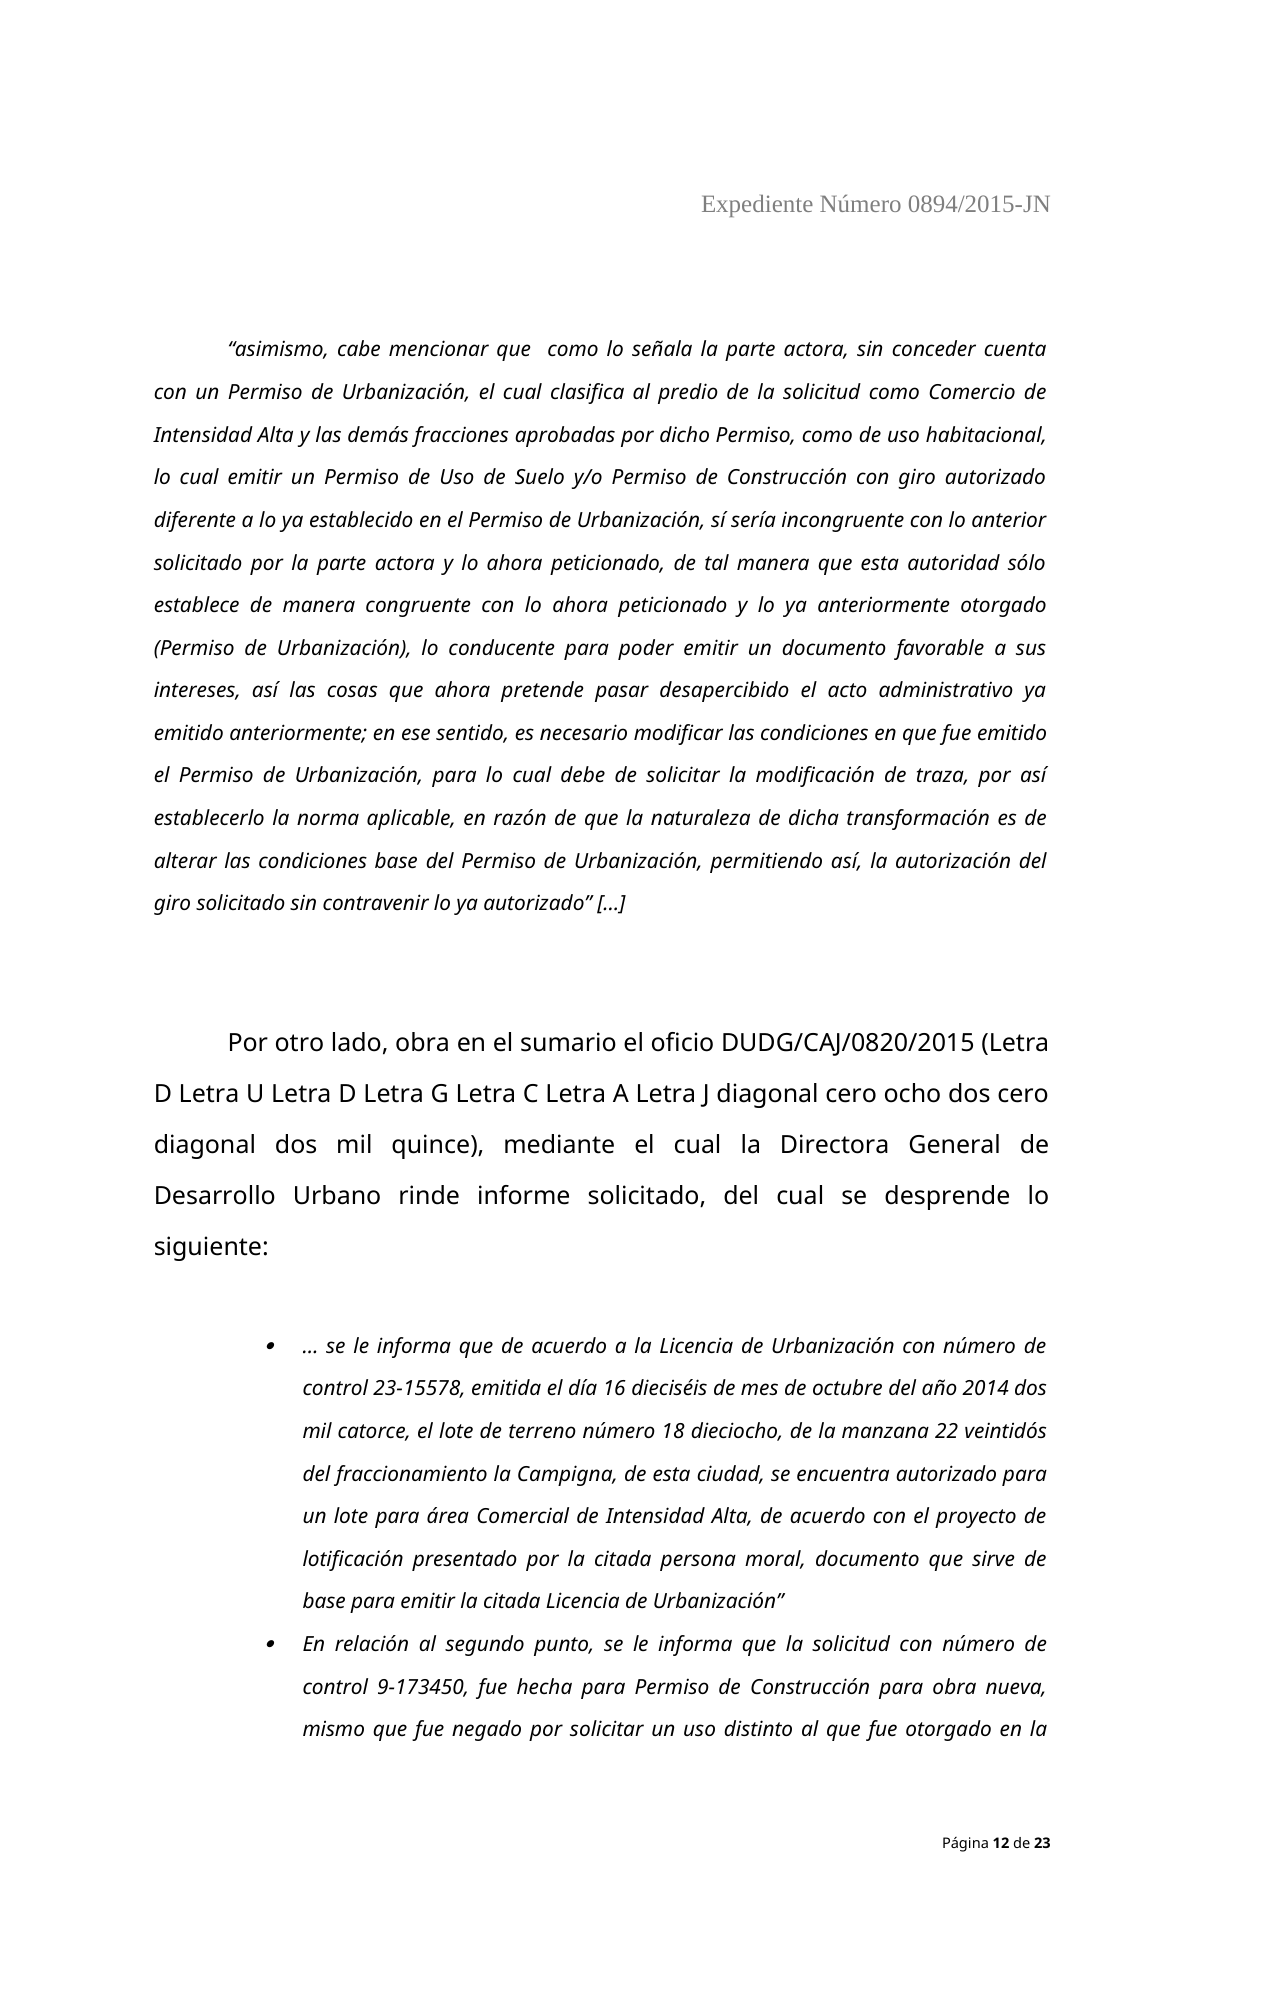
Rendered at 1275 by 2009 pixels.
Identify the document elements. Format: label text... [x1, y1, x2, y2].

text Por otro lado, obra en el sumario el oficio DUDG/CAJ/0820/2015 (Letra D Letra U Letra D Letra G Letra C Letra A Letra J diagonal cero ocho dos cero diagonal dos mil quince), mediante el cual la Directora General de Desarrollo Urbano rinde informe solicitado, del cual se desprende lo siguiente: [153, 1025, 1051, 1263]
list … se le informa que de acuerdo a la Licencia de Urbanización con número de control 23-15578, emitida el día 16 dieciséis de mes de octubre del año 2014 dos mil catorce, el lote de terreno número 18 dieciocho, de la manzana 22 veintidós del fraccionamiento la Campigna, de esta ciudad, se encuentra autorizado para un lote para área Comercial de Intensidad Alta, de acuerdo con el proyecto de lotificación presentado por la citada persona moral, documento que sirve de base para emitir la citada Licencia de Urbanización” [265, 1331, 1051, 1615]
text “asimismo, cabe mencionar que como lo señala la parte actora, sin conceder cuenta con un Permiso de Urbanización, el cual clasifica al predio de la solicitud como Comercio de Intensidad Alta y las demás fracciones aprobadas por dicho Permiso, como de uso habitacional, lo cual emitir un Permiso de Uso de Suelo y/o Permiso de Construcción con giro autorizado diferente a lo ya establecido en el Permiso de Urbanización, sí sería incongruente con lo anterior solicitado por la parte actora y lo ahora peticionado, de tal manera que esta autoridad sólo establece de manera congruente con lo ahora peticionado y lo ya anteriormente otorgado (Permiso de Urbanización), lo conducente para poder emitir un documento favorable a sus intereses, así las cosas que ahora pretende pasar desapercibido el acto administrativo ya emitido anteriormente; en ese sentido, es necesario modificar las condiciones en que fue emitido el Permiso de Urbanización, para lo cual debe de solicitar la modificación de traza, por así establecerlo la norma aplicable, en razón de que la naturaleza de dicha transformación es de alterar las condiciones base del Permiso de Urbanización, permitiendo así, la autorización del giro solicitado sin contravenir lo ya autorizado” […] [153, 334, 1051, 917]
